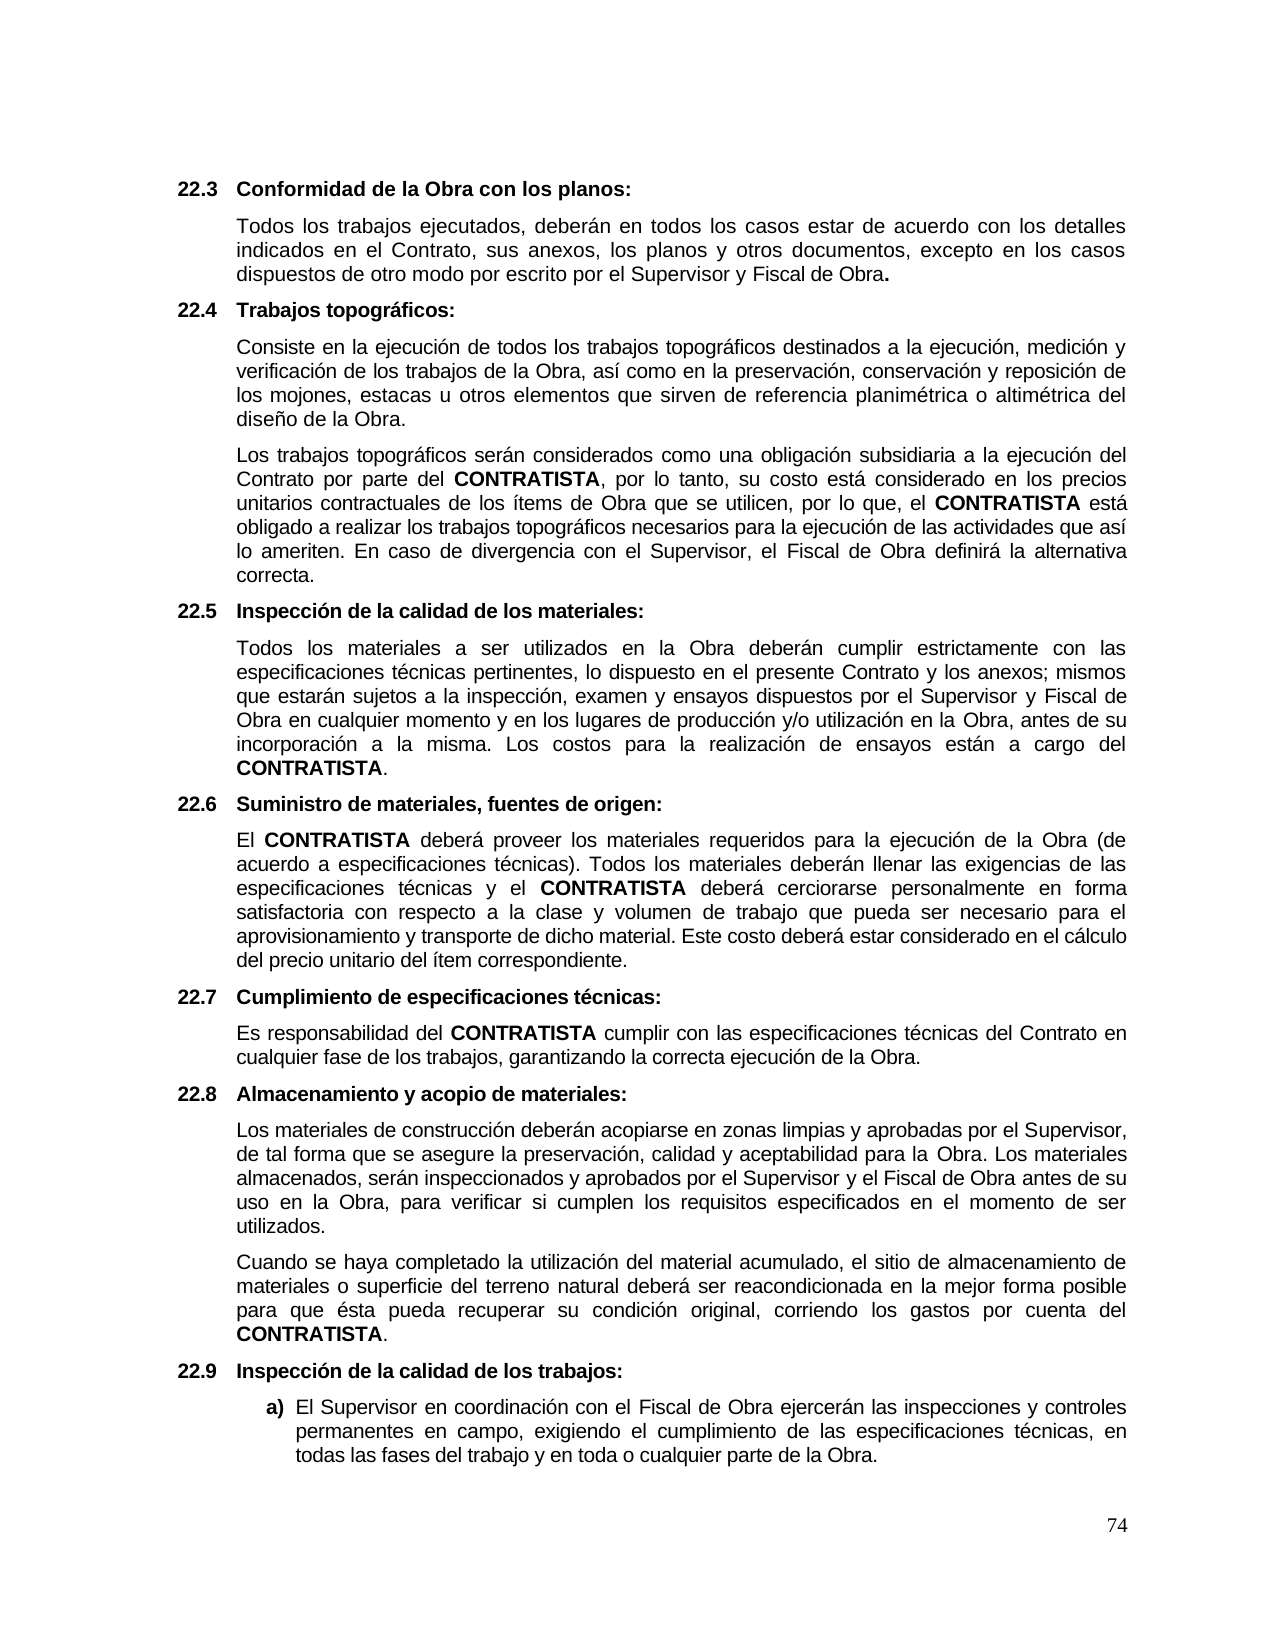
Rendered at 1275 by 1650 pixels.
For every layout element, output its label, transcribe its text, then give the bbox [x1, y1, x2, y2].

text 22.9 Inspección de la calidad de los trabajos: [177, 1358, 1127, 1382]
text Todos los materiales a ser utilizados en la Obra deberán cumplir estrictamente con las especificaciones técnicas pertinentes, lo dispuesto en el presente Contrato y los anexos; mismos que estarán sujetos a la inspección, examen y ensayos dispuestos por el Supervisor y Fiscal de Obra en cualquier momento y en los lugares de producción y/o utilización en la Obra, antes de su incorporación a la misma. Los costos para la realización de ensayos están a cargo del CONTRATISTA. [236, 636, 1127, 779]
text 22.7 Cumplimiento de especificaciones técnicas: [177, 984, 1127, 1008]
text Es responsabilidad del CONTRATISTA cumplir con las especificaciones técnicas del Contrato en cualquier fase de los trabajos, garantizando la correcta ejecución de la Obra. [236, 1021, 1127, 1069]
text Los trabajos topográficos serán considerados como una obligación subsidiaria a la ejecución del Contrato por parte del CONTRATISTA, por lo tanto, su costo está considerado en los precios unitarios contractuales de los ítems de Obra que se utilicen, por lo que, el CONTRATISTA está obligado a realizar los trabajos topográficos necesarios para la ejecución de las actividades que así lo ameriten. En caso de divergencia con el Supervisor, el Fiscal de Obra definirá la alternativa correcta. [236, 443, 1127, 587]
text 22.8 Almacenamiento y acopio de materiales: [177, 1081, 1127, 1105]
text Todos los trabajos ejecutados, deberán en todos los casos estar de acuerdo con los detalles indicados en el Contrato, sus anexos, los planos y otros documentos, excepto en los casos dispuestos de otro modo por escrito por el Supervisor y Fiscal de Obra. [236, 214, 1127, 286]
text Cuando se haya completado la utilización del material acumulado, el sitio de almacenamiento de materiales o superficie del terreno natural deberá ser reacondicionada en la mejor forma posible para que ésta pueda recuperar su condición original, corriendo los gastos por cuenta del CONTRATISTA. [236, 1250, 1127, 1346]
text Consiste en la ejecución de todos los trabajos topográficos destinados a la ejecución, medición y verificación de los trabajos de la Obra, así como en la preservación, conservación y reposición de los mojones, estacas u otros elementos que sirven de referencia planimétrica o altimétrica del diseño de la Obra. [236, 334, 1127, 430]
text 22.3 Conformidad de la Obra con los planos: [177, 177, 1127, 201]
text Los materiales de construcción deberán acopiarse en zonas limpias y aprobadas por el Supervisor, de tal forma que se asegure la preservación, calidad y aceptabilidad para la Obra. Los materiales almacenados, serán inspeccionados y aprobados por el Supervisor y el Fiscal de Obra antes de su uso en la Obra, para verificar si cumplen los requisitos especificados en el momento de ser utilizados. [236, 1118, 1127, 1238]
text El CONTRATISTA deberá proveer los materiales requeridos para la ejecución de la Obra (de acuerdo a especificaciones técnicas). Todos los materiales deberán llenar las exigencias de las especificaciones técnicas y el CONTRATISTA deberá cerciorarse personalmente en forma satisfactoria con respecto a la clase y volumen de trabajo que pueda ser necesario para el aprovisionamiento y transporte de dicho material. Este costo deberá estar considerado en el cálculo del precio unitario del ítem correspondiente. [236, 828, 1127, 972]
text 22.6 Suministro de materiales, fuentes de origen: [177, 792, 1127, 816]
text 22.4 Trabajos topográficos: [177, 298, 1127, 322]
text 22.5 Inspección de la calidad de los materiales: [177, 599, 1127, 623]
list El Supervisor en coordinación con el Fiscal de Obra ejercerán las inspecciones y controles permanentes en campo, exigiendo el cumplimiento de las especificaciones técnicas, en todas las fases del trabajo y en toda o cualquier parte de la Obra. [266, 1395, 1127, 1467]
